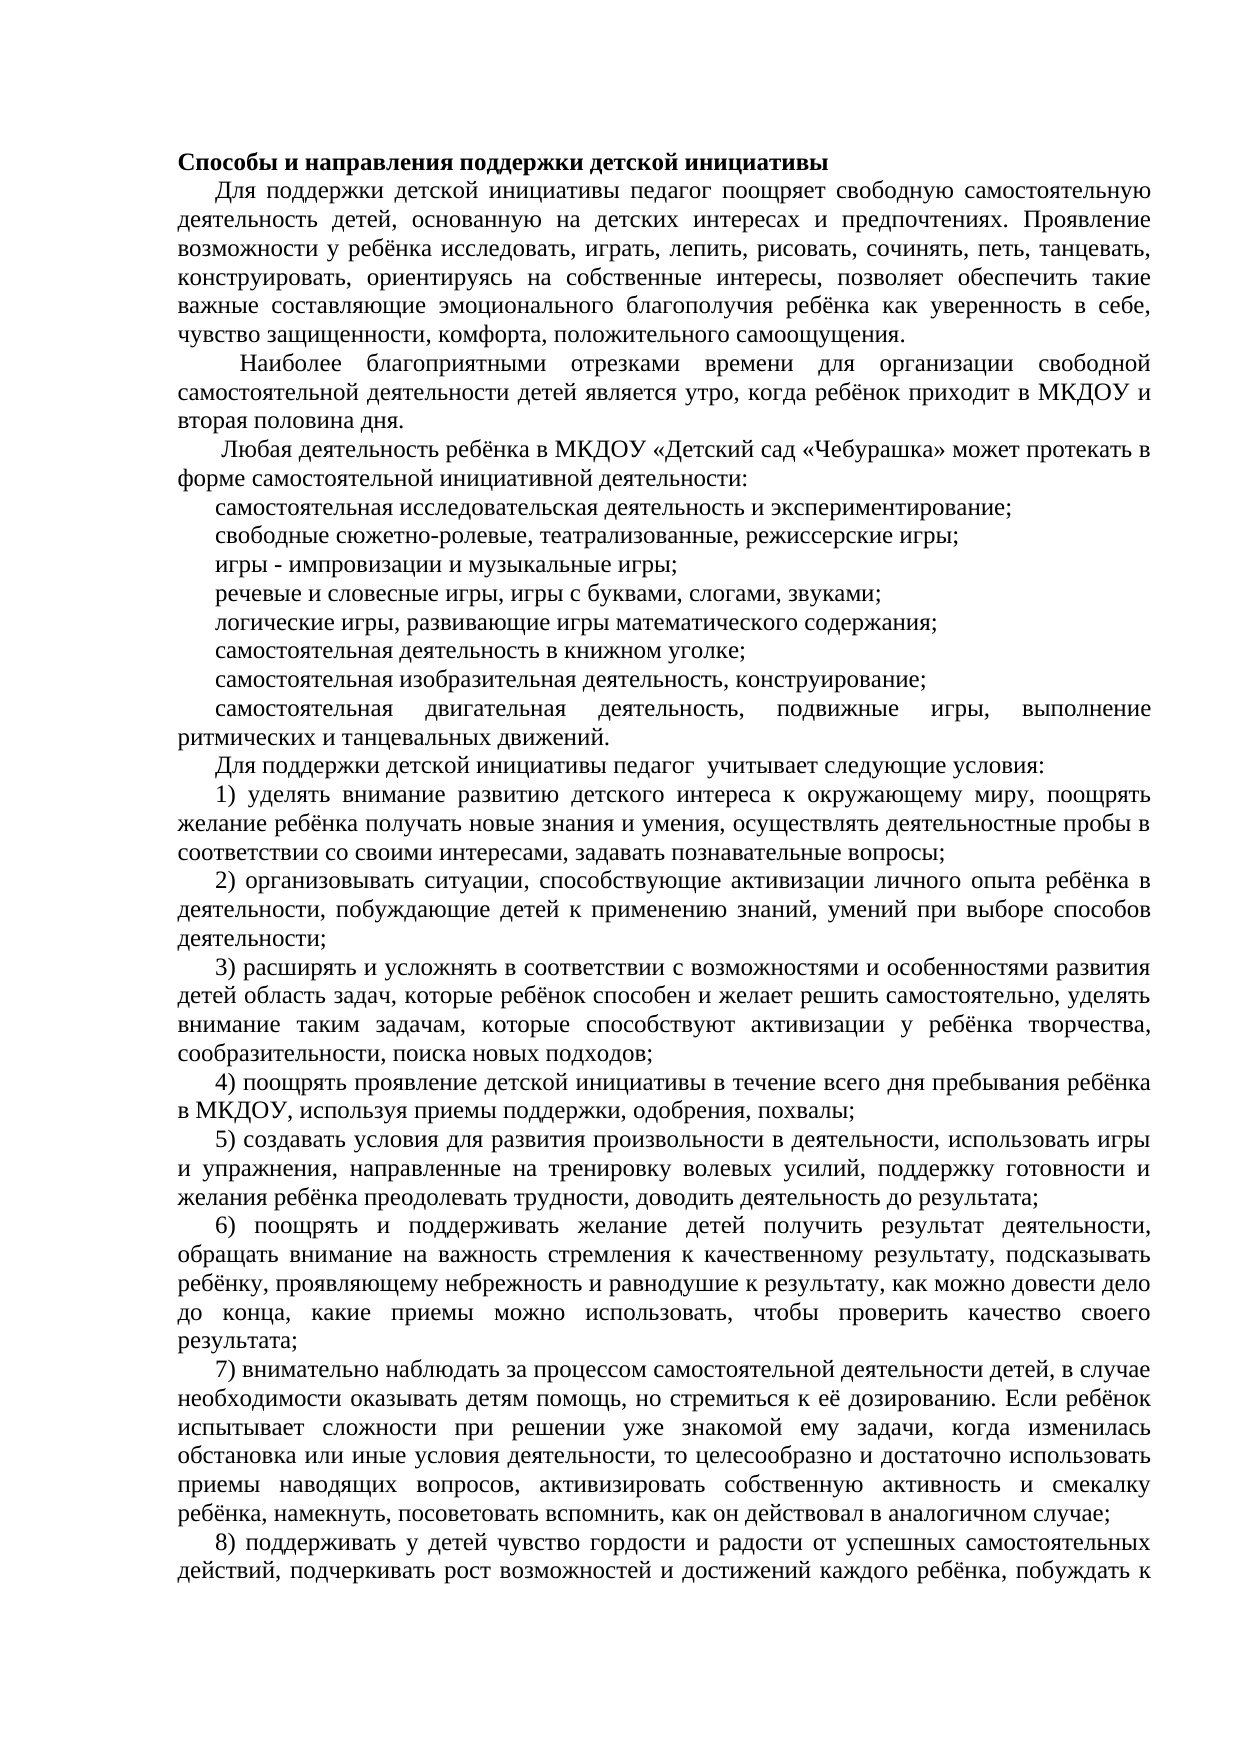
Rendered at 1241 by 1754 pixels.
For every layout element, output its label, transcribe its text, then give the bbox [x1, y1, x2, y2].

text самостоятельная исследовательская деятельность и экспериментирование; [177, 492, 1152, 521]
text Для поддержки детской инициативы педагог учитывает следующие условия: [177, 751, 1152, 779]
text 7) внимательно наблюдать за процессом самостоятельной деятельности детей, в случае необходимости оказывать детям помощь, но стремиться к её дозированию. Если ребёнок испытывает сложности при решении уже знакомой ему задачи, когда изменилась обстановка или иные условия деятельности, то целесообразно и достаточно использовать приемы наводящих вопросов, активизировать собственную активность и смекалку ребёнка, намекнуть, посоветовать вспомнить, как он действовал в аналогичном случае; [177, 1354, 1152, 1527]
text 2) организовывать ситуации, способствующие активизации личного опыта ребёнка в деятельности, побуждающие детей к применению знаний, умений при выборе способов деятельности; [177, 866, 1152, 952]
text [177, 1527, 1152, 1584]
text 5) создавать условия для развития произвольности в деятельности, использовать игры и упражнения, направленные на тренировку волевых усилий, поддержку готовности и желания ребёнка преодолевать трудности, доводить деятельность до результата; [177, 1124, 1152, 1211]
text самостоятельная деятельность в книжном уголке; [177, 636, 1152, 664]
text Наиболее благоприятными отрезками времени для организации свободной самостоятельной деятельности детей является утро, когда ребёнок приходит в МКДОУ и вторая половина дня. [177, 348, 1152, 434]
text самостоятельная изобразительная деятельность, конструирование; [177, 664, 1152, 693]
text игры - импровизации и музыкальные игры; [177, 549, 1152, 578]
text Любая деятельность ребёнка в МКДОУ «Детский сад «Чебурашка» может протекать в форме самостоятельной инициативной деятельности: [177, 434, 1152, 492]
text логические игры, развивающие игры математического содержания; [177, 607, 1152, 636]
text 6) поощрять и поддерживать желание детей получить результат деятельности, обращать внимание на важность стремления к качественному результату, подсказывать ребёнку, проявляющему небрежность и равнодушие к результату, как можно довести дело до конца, какие приемы можно использовать, чтобы проверить качество своего результата; [177, 1211, 1152, 1354]
text 4) поощрять проявление детской инициативы в течение всего дня пребывания ребёнка в МКДОУ, используя приемы поддержки, одобрения, похвалы; [177, 1067, 1152, 1124]
text 3) расширять и усложнять в соответствии с возможностями и особенностями развития детей область задач, которые ребёнок способен и желает решить самостоятельно, уделять внимание таким задачам, которые способствуют активизации у ребёнка творчества, сообразительности, поиска новых подходов; [177, 952, 1152, 1067]
text 1) уделять внимание развитию детского интереса к окружающему миру, поощрять желание ребёнка получать новые знания и умения, осуществлять деятельностные пробы в соответствии со своими интересами, задавать познавательные вопросы; [177, 779, 1152, 866]
text Для поддержки детской инициативы педагог поощряет свободную самостоятельную деятельность детей, основанную на детских интересах и предпочтениях. Проявление возможности у ребёнка исследовать, играть, лепить, рисовать, сочинять, петь, танцевать, конструировать, ориентируясь на собственные интересы, позволяет обеспечить такие важные составляющие эмоционального благополучия ребёнка как уверенность в себе, чувство защищенности, комфорта, положительного самоощущения. [177, 176, 1152, 348]
text Способы и направления поддержки детской инициативы [177, 147, 1152, 176]
text свободные сюжетно-ролевые, театрализованные, режиссерские игры; [177, 521, 1152, 549]
text речевые и словесные игры, игры с буквами, слогами, звуками; [177, 578, 1152, 607]
text самостоятельная двигательная деятельность, подвижные игры, выполнение ритмических и танцевальных движений. [177, 693, 1152, 751]
